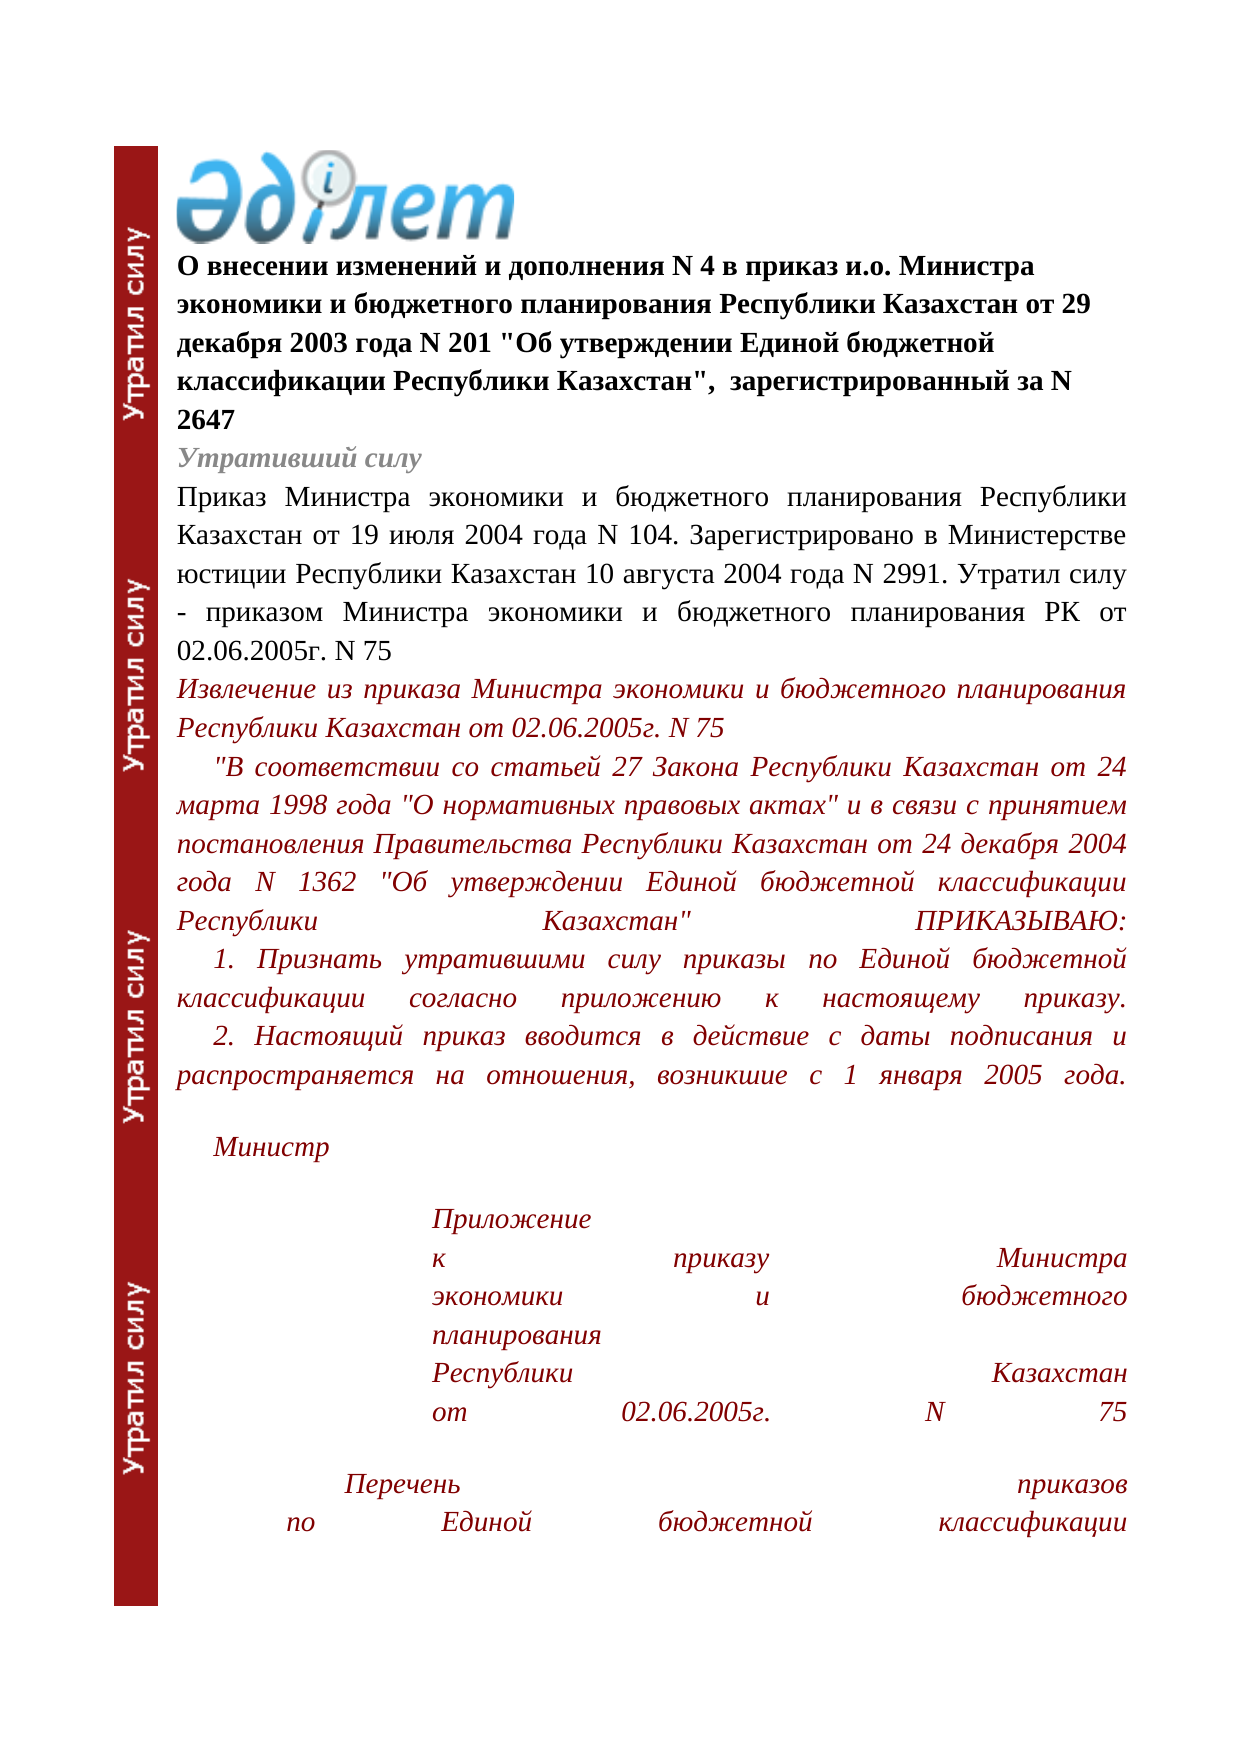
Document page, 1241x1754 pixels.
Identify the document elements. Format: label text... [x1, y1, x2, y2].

picture [114, 435, 158, 440]
text Утративший силу [112, 440, 1128, 474]
text О внесении изменений и дополнения N 4 в приказ и.о. Министра экономики и бюджетного планирования Республики Казахстан от 29 декабря 2003 года N 201 "Об утверждении Единой бюджетной классификации Республики Казахстан", зарегистрированный за N 2647 [112, 248, 1128, 435]
picture [114, 146, 158, 248]
text Извлечение из приказа Министра экономики и бюджетного планирования Республики Казахстан от 02.06.2005г. N 75 [112, 672, 1128, 744]
picture [114, 474, 158, 479]
picture [114, 667, 158, 672]
picture [114, 744, 158, 749]
text Приказ Министра экономики и бюджетного планирования Республики Казахстан от 19 июля 2004 года N 104. Зарегистрировано в Министерстве юстиции Республики Казахстан 10 августа 2004 года N 2991. Утратил силу - приказом Министра экономики и бюджетного планирования РК от 02.06.2005г. N 75 [112, 479, 1128, 667]
picture [176, 150, 515, 244]
picture [114, 1538, 158, 1606]
